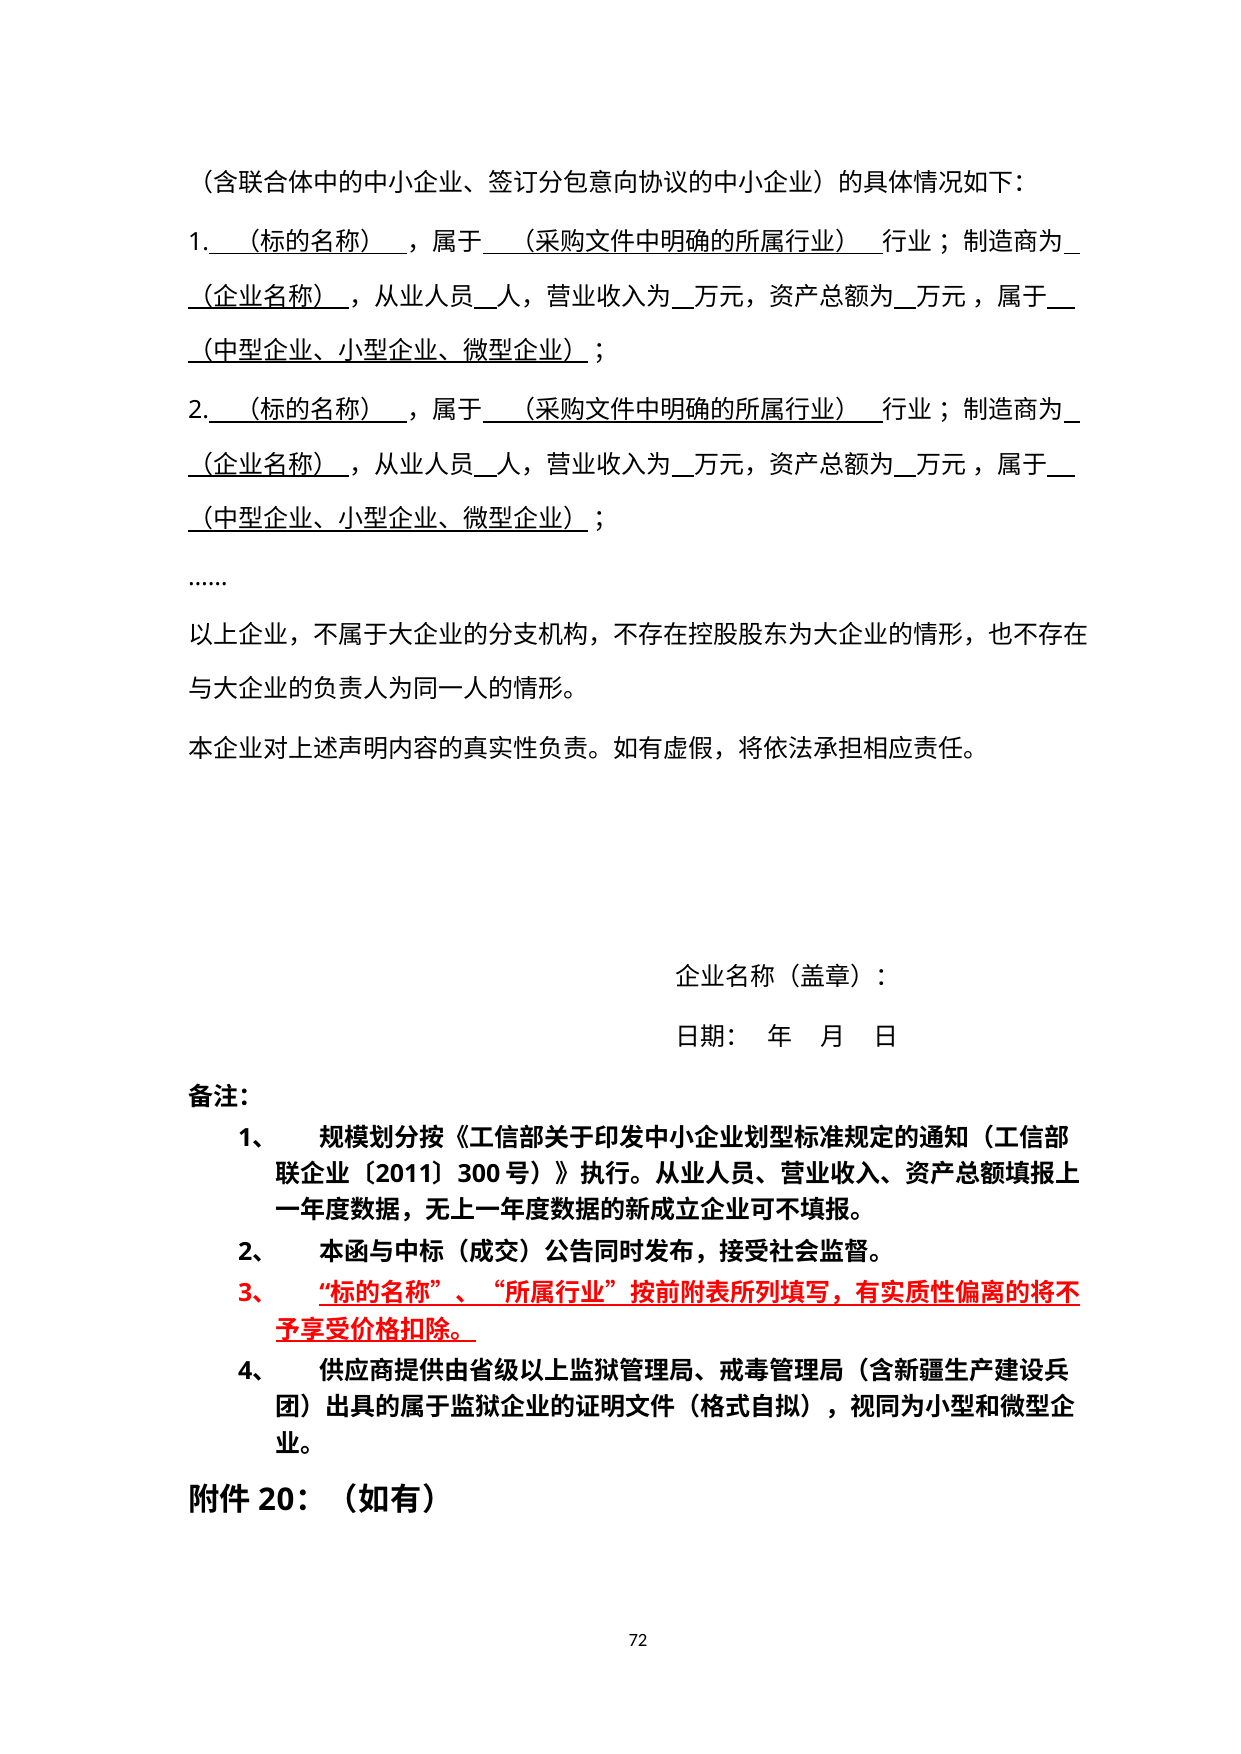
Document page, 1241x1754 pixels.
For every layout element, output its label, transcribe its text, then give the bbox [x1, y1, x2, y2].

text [188, 162, 1088, 198]
list 供应商提供由省级以上监狱管理局、戒毒管理局（含新疆生产建设兵团）出具的属于监狱企业的证明文件（格式自拟），视同为小型和微型企业。 [238, 1351, 1088, 1459]
list 规模划分按《工信部关于印发中小企业划型标准规定的通知（工信部联企业〔2011〕300号）》执行。从业人员、营业收入、资产总额填报上一年度数据，无上一年度数据的新成立企业可不填报。 [238, 1117, 1088, 1226]
text 以上企业，不属于大企业的分支机构，不存在控股股东为大企业的情形，也不存在与大企业的负责人为同一人的情形。 [188, 614, 1088, 705]
text 附件20：（如有） [188, 1464, 1088, 1529]
text 日期： 年 月 日 [188, 1016, 1088, 1053]
text 本企业对上述声明内容的真实性负责。如有虚假，将依法承担相应责任。 [188, 728, 1088, 765]
text 2. （标的名称） ，属于 （采购文件中明确的所属行业） 行业 ；制造商为 （企业名称） ，从业人员 人，营业收入为 万元，资产总额为 万元 ，属于 （中型企业、小型企业、微型企业） ； [188, 390, 1088, 535]
list “标的名称”、“所属行业”按前附表所列填写，有实质性偏离的将不予享受价格扣除。 [238, 1273, 1088, 1345]
text 企业名称（盖章）： [188, 957, 1088, 993]
text 1. （标的名称） ，属于 （采购文件中明确的所属行业） 行业 ；制造商为 （企业名称） ，从业人员 人，营业收入为 万元，资产总额为 万元 ，属于 （中型企业、小型企业、微型企业） ； [188, 222, 1088, 367]
text …… [188, 558, 1088, 592]
list 本函与中标（成交）公告同时发布，接受社会监督。 [238, 1231, 1088, 1268]
text 备注： [188, 1076, 1088, 1112]
